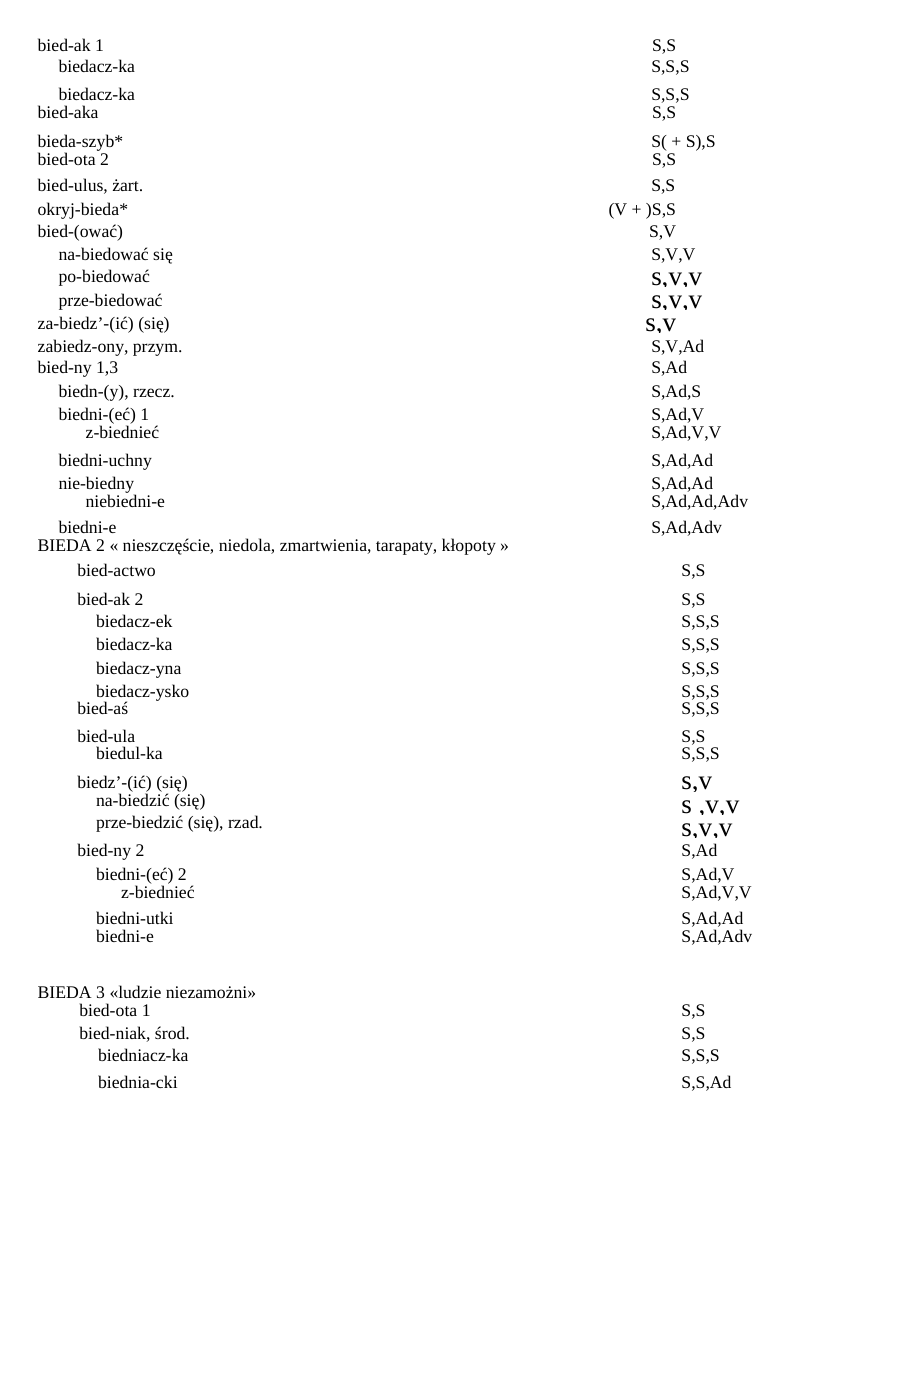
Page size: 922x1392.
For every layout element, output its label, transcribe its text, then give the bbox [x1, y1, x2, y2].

table_cell biedacz-ka [36, 82, 402, 104]
table_header S,S [402, 38, 754, 58]
table_cell biedacz-ek [36, 609, 611, 631]
table_cell S,S,S [402, 59, 754, 82]
table_cell bied-ulus, żart. [36, 173, 402, 195]
table_cell S,S [402, 151, 754, 172]
table_cell nie-biedny [36, 470, 402, 493]
table_cell prze-biedować [36, 286, 402, 309]
table_cell S,V,Ad [402, 333, 754, 356]
table_cell S,Ad,Ad [611, 905, 754, 928]
table_cell S,S [402, 173, 754, 195]
table_cell S,S,S [611, 654, 754, 678]
table_cell biedul-ka [36, 746, 611, 768]
table_cell S,S,S [611, 678, 754, 701]
table_cell S,Ad,Adv [611, 928, 754, 966]
table_cell S,Ad,V,V [402, 424, 754, 446]
table_cell S,S [611, 1002, 754, 1025]
table_cell s,v [611, 768, 754, 792]
table_cell S,S,Ad [611, 1070, 754, 1092]
table_cell okryj-bieda* [36, 195, 402, 219]
table_cell bieda-szyb* [36, 127, 402, 151]
table_cell s,v [402, 310, 754, 333]
table_cell s,v,v [402, 264, 754, 286]
table_cell S,S,S [611, 746, 754, 768]
table_cell S,Ad,Ad [402, 446, 754, 469]
table_cell s,v,v [611, 815, 754, 838]
table_cell bied-ny 1,3 [36, 356, 402, 377]
table_cell S,V [402, 219, 754, 241]
table_cell prze-biedzić (się), rzad. [36, 815, 611, 838]
table_cell biedn-(y), rzecz. [36, 378, 402, 401]
table_cell S,S,S [611, 1048, 754, 1070]
table_cell bied-ny 2 [36, 838, 611, 860]
table_cell bied-niak, środ. [36, 1025, 611, 1048]
table_cell z-biednieć [36, 424, 402, 446]
table_cell bied-aka [36, 104, 402, 127]
table_cell S,S [402, 104, 754, 127]
table_cell S,Ad,Ad [402, 470, 754, 493]
table_cell po-biedować [36, 264, 402, 286]
table_cell biedacz-ysko [36, 678, 611, 701]
table_cell biedni-utki [36, 905, 611, 928]
table_cell S( + S),S [402, 127, 754, 151]
table_cell biedacz-ka [36, 59, 402, 82]
table_cell biedni-(eć) 1 [36, 401, 402, 424]
table_cell na-biedować się [36, 241, 402, 264]
table_cell S,Ad,V [611, 860, 754, 884]
table_cell biednia-cki [36, 1070, 611, 1092]
table_cell S,Ad,V,V [611, 884, 754, 905]
table_cell biedz’-(ić) (się) [36, 768, 611, 792]
table_cell S,S [611, 562, 754, 586]
table_cell biedni-(eć) 2 [36, 860, 611, 884]
table_cell za-biedz’-(ić) (się) [36, 310, 402, 333]
table_cell biedniacz-ka [36, 1048, 611, 1070]
table_cell S,S [611, 723, 754, 746]
table_cell biedacz-ka [36, 631, 611, 654]
table_cell S,Ad [402, 356, 754, 377]
table_header BIEDA 2 « nieszczęście, niedola, zmartwienia, tarapaty, kłopoty » [36, 538, 754, 562]
table_cell S,S,S [611, 631, 754, 654]
table_cell S,S [611, 1025, 754, 1048]
table_cell S,V,V [402, 241, 754, 264]
table_cell BIEDA 3 «ludzie niezamożni» [36, 966, 754, 1002]
table_cell S,S,S [611, 609, 754, 631]
table_cell S,S [611, 586, 754, 608]
table_cell S,Ad,S [402, 378, 754, 401]
table_cell S,Ad,Ad,Adv [402, 493, 754, 514]
table_cell S,Ad,V [402, 401, 754, 424]
table_cell bied-ak 2 [36, 586, 611, 608]
table_cell biedni-e [36, 928, 611, 966]
table_cell bied-(ować) [36, 219, 402, 241]
table_cell S,S,S [402, 82, 754, 104]
table_cell biedni-uchny [36, 446, 402, 469]
table_cell (V + )S,S [402, 195, 754, 219]
table_cell bied-ota 1 [36, 1002, 611, 1025]
table_cell niebiedni-e [36, 493, 402, 514]
table_cell S,Ad [611, 838, 754, 860]
table_cell s ,v,v [611, 792, 754, 814]
table_cell bied-actwo [36, 562, 611, 586]
table_cell S,Ad,Adv [402, 515, 754, 537]
table_header bied-ak 1 [36, 38, 402, 58]
table_cell s,v,v [402, 286, 754, 309]
table_cell S,S,S [611, 701, 754, 723]
table_cell zabiedz-ony, przym. [36, 333, 402, 356]
table_cell bied-aś [36, 701, 611, 723]
table_cell biedacz-yna [36, 654, 611, 678]
table_cell bied-ota 2 [36, 151, 402, 172]
table_cell biedni-e [36, 515, 402, 537]
table_cell z-biednieć [36, 884, 611, 905]
table_cell na-biedzić (się) [36, 792, 611, 814]
table_cell bied-ula [36, 723, 611, 746]
